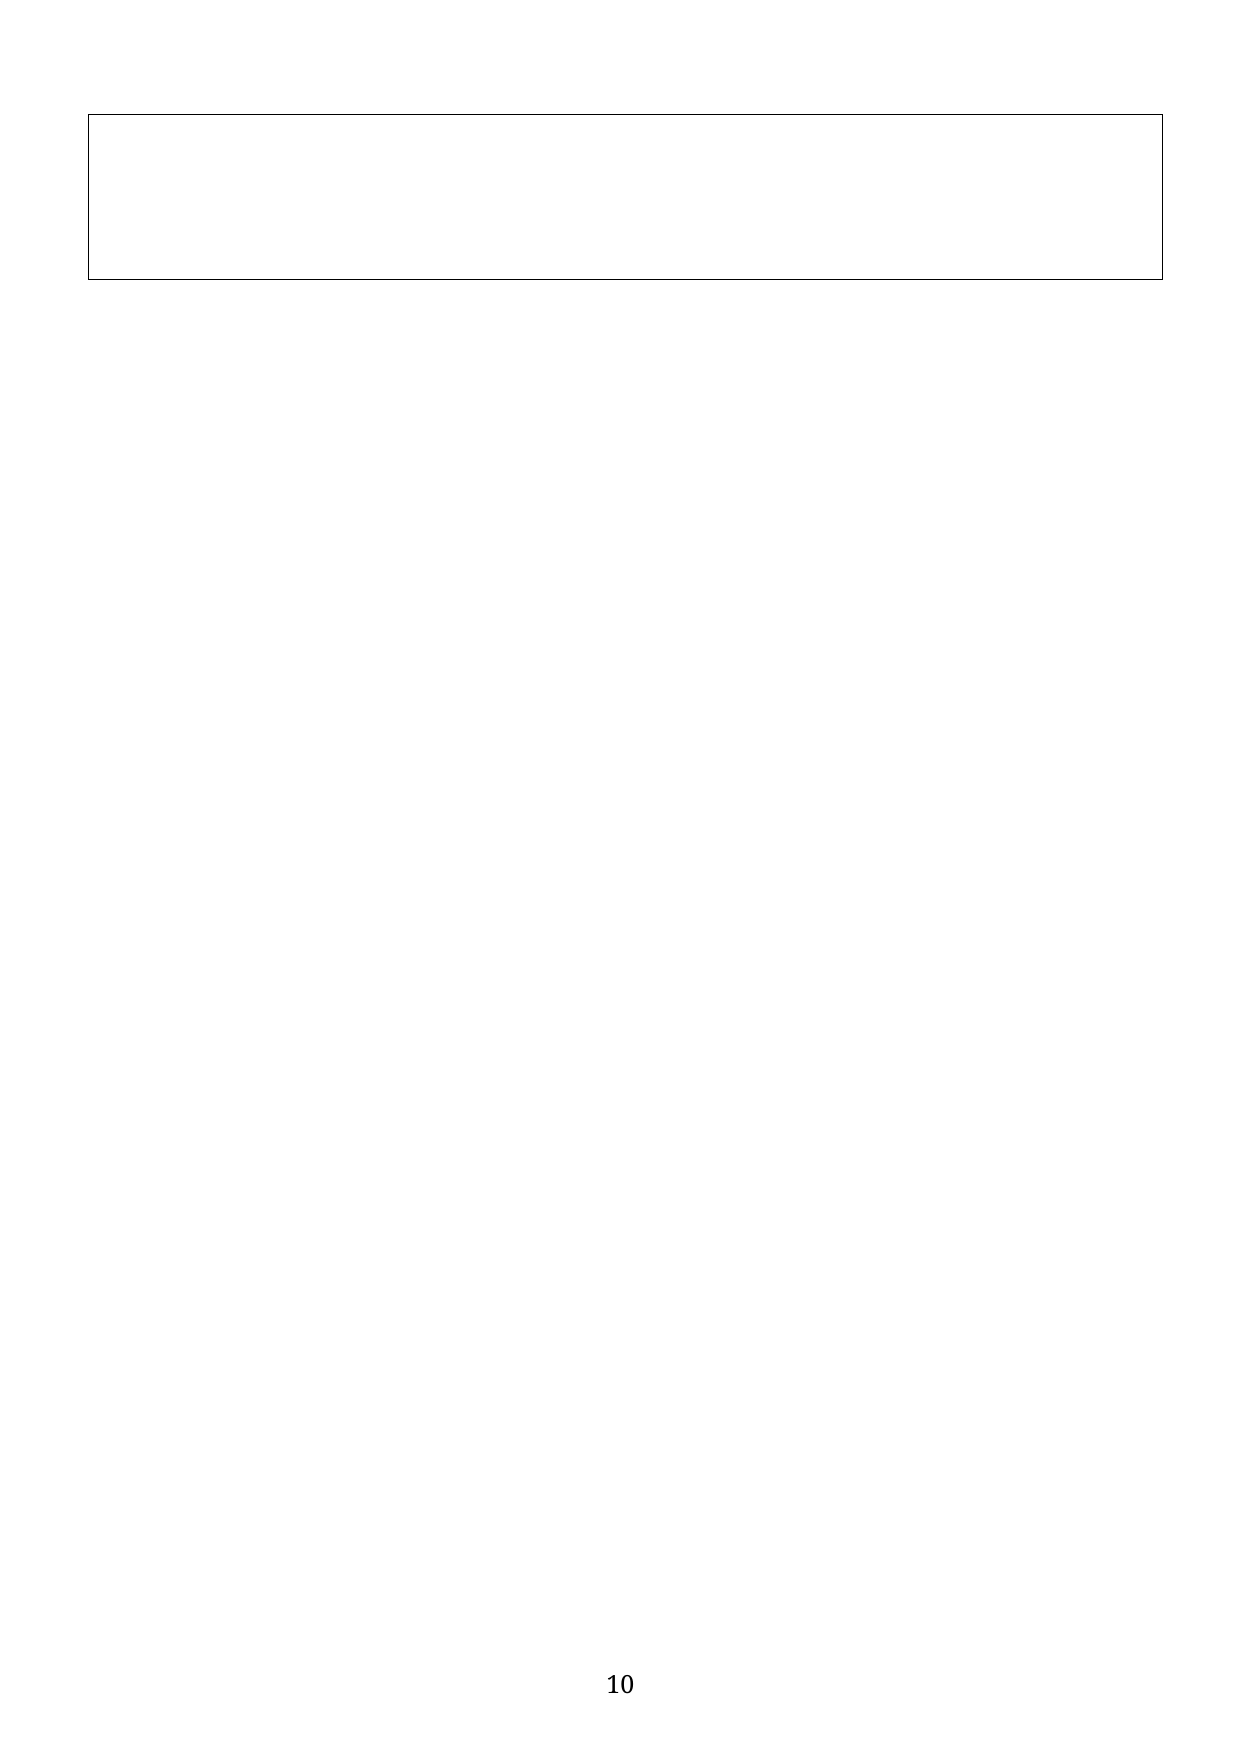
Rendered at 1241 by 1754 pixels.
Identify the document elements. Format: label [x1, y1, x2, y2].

table_header [89, 115, 1162, 279]
